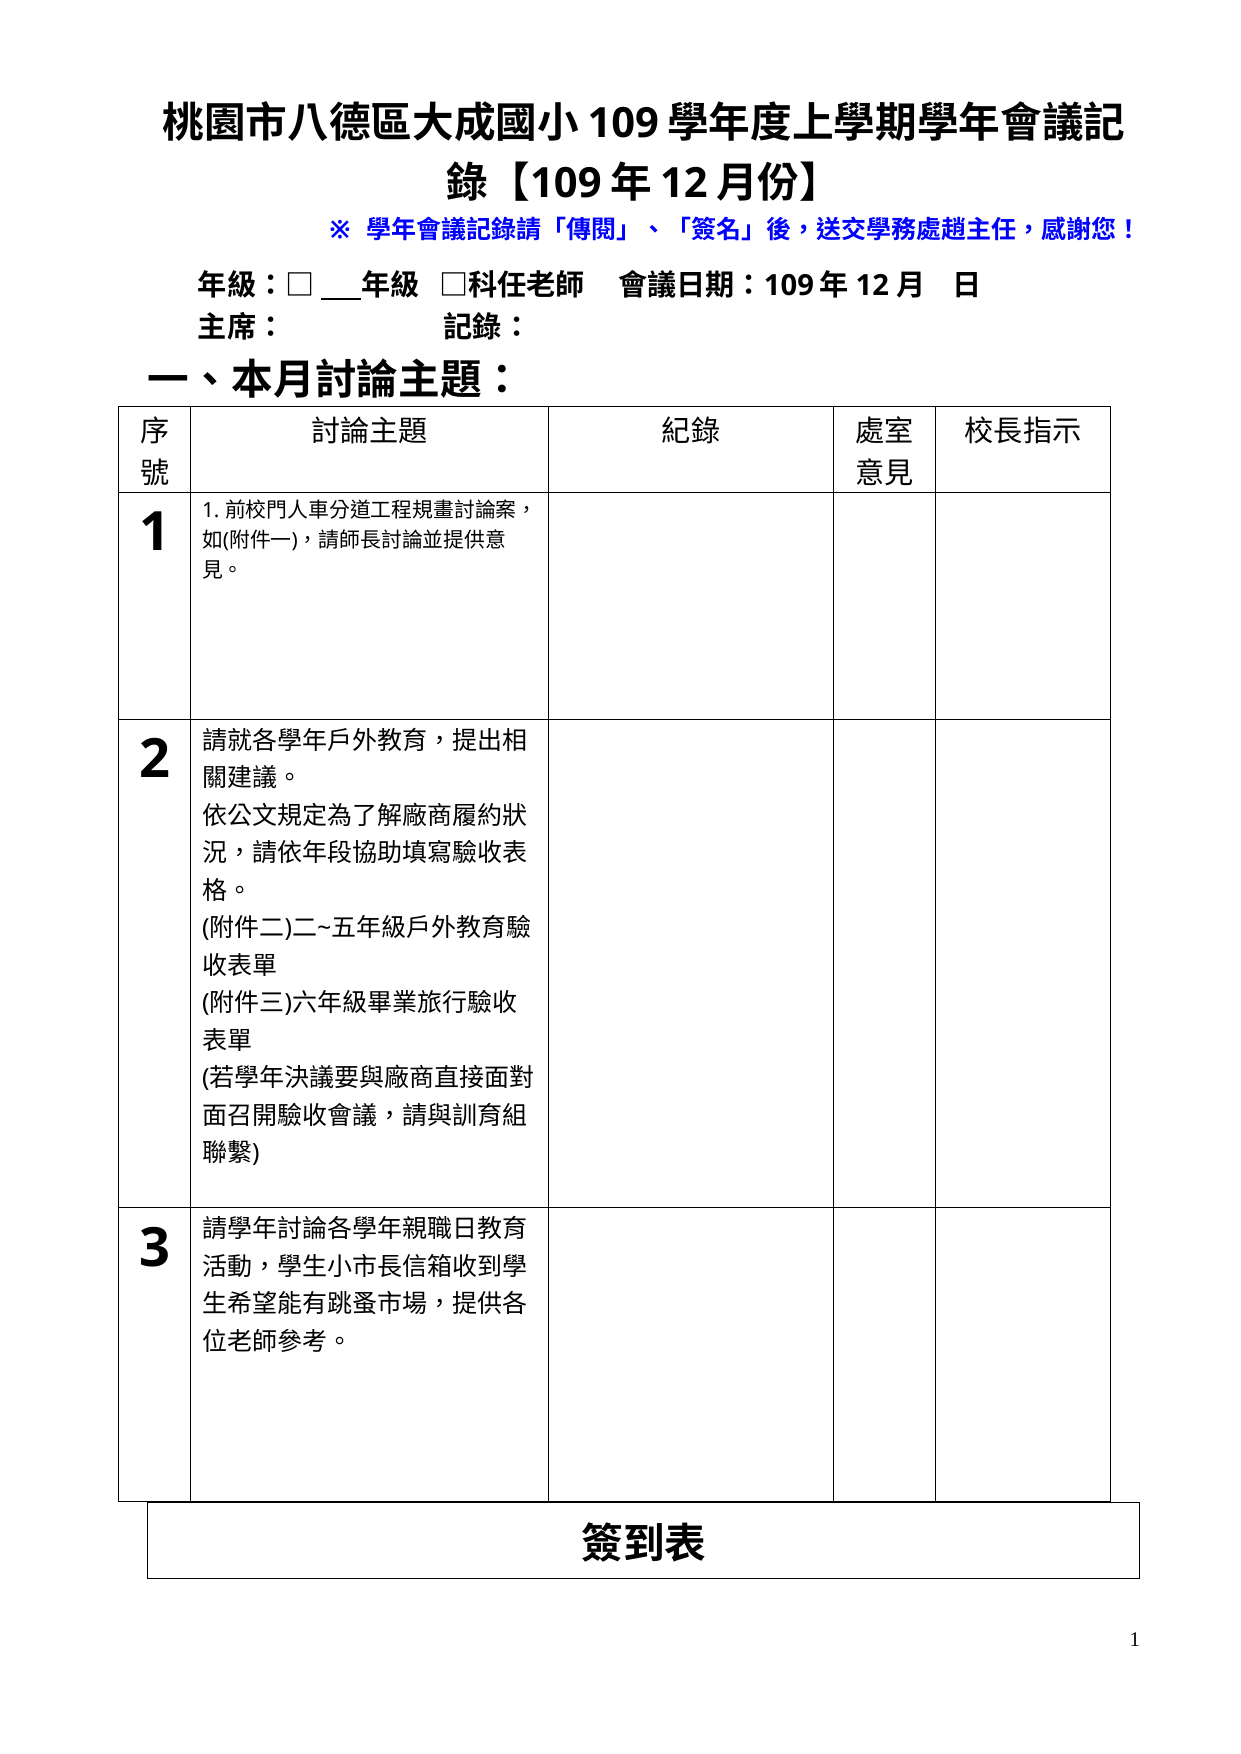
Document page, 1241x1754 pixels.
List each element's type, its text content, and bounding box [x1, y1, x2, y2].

table_cell [936, 720, 1110, 1207]
table_header 校長指示 [936, 407, 1110, 492]
text 主席： 記錄： [198, 304, 1141, 346]
table_cell 請就各學年戶外教育，提出相關建議。 依公文規定為了解廠商履約狀況，請依年段協助填寫驗收表格。 (附件二)二~五年級戶外教育驗收表單 (附件三)六年級畢業旅行驗收表單 (若學年決議要與廠商直接面對面召開驗收會議，請與訓育組聯繫) [191, 720, 548, 1207]
table_header 討論主題 [191, 407, 548, 492]
table_cell [549, 493, 833, 719]
list 本月討論主題： [148, 346, 1141, 406]
table_cell [834, 720, 935, 1207]
table_cell 1. 前校門人車分道工程規畫討論案，如(附件一)，請師長討論並提供意見。 [191, 493, 548, 719]
table_header 處室意見 [834, 407, 935, 492]
table_cell [834, 493, 935, 719]
table_cell [936, 1208, 1110, 1501]
table_cell 請學年討論各學年親職日教育活動，學生小市長信箱收到學生希望能有跳蚤市場，提供各位老師參考。 [191, 1208, 548, 1501]
table_cell 1 [119, 493, 190, 719]
text 年級：□ 年級 □科任老師 會議日期：109年 12 月 日 [198, 261, 1141, 304]
table_cell [936, 493, 1110, 719]
table_cell 2 [119, 720, 190, 1207]
table_cell [549, 720, 833, 1207]
table_cell 3 [119, 1208, 190, 1501]
table_cell [834, 1208, 935, 1501]
table_header 紀錄 [549, 407, 833, 492]
table_header 序號 [119, 407, 190, 492]
table_cell [549, 1208, 833, 1501]
table_header 簽到表 [148, 1503, 1139, 1578]
